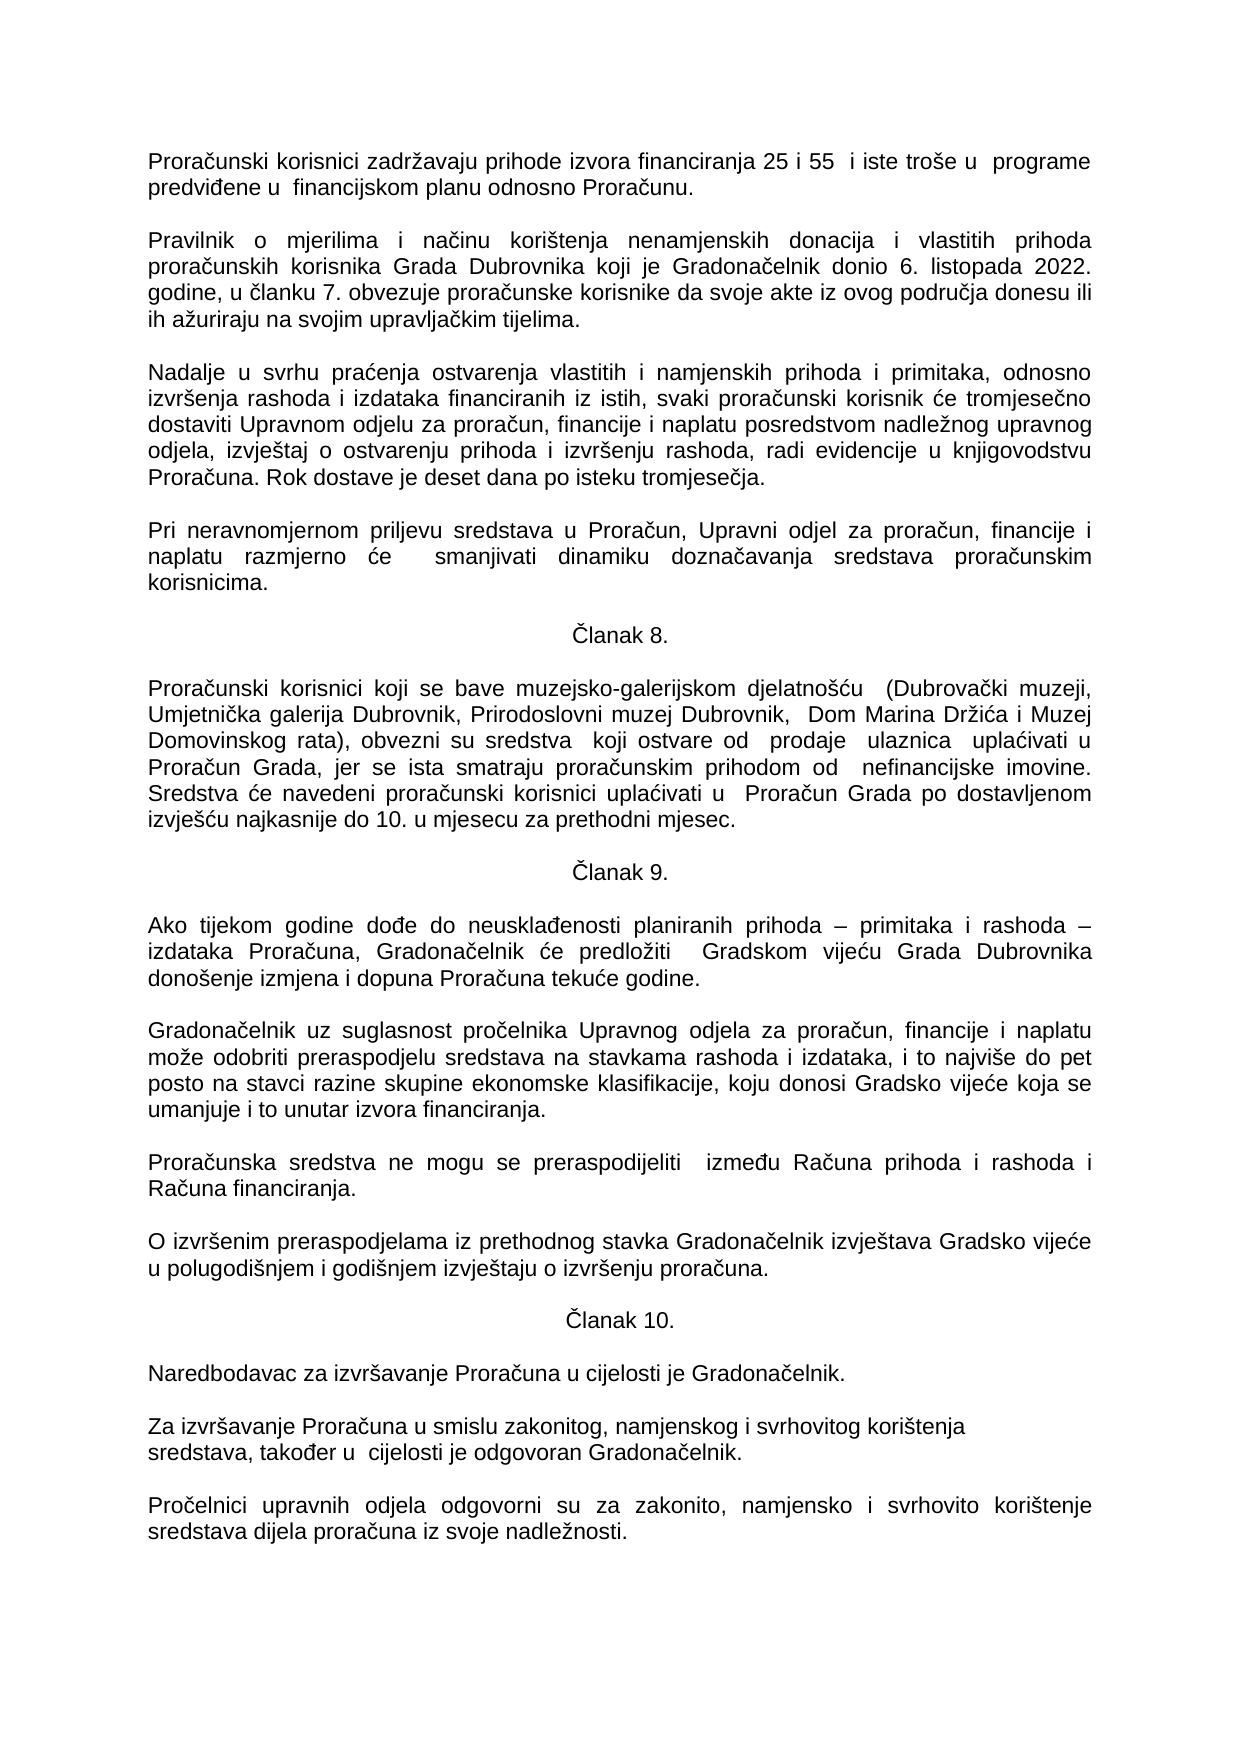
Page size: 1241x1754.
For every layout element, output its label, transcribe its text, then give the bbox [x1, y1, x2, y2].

text Naredbodavac za izvršavanje Proračuna u cijelosti je Gradonačelnik. [148, 1360, 1093, 1386]
text Članak 10. [148, 1307, 1093, 1333]
text Proračunski korisnici zadržavaju prihode izvora financiranja 25 i 55 i iste troše u programe predviđene u financijskom planu odnosno Proračunu. [148, 148, 1093, 200]
text Ako tijekom godine dođe do neusklađenosti planiranih prihoda – primitaka i rashoda – izdataka Proračuna, Gradonačelnik će predložiti Gradskom vijeću Grada Dubrovnika donošenje izmjena i dopuna Proračuna tekuće godine. [148, 912, 1093, 991]
text Gradonačelnik uz suglasnost pročelnika Upravnog odjela za proračun, financije i naplatu može odobriti preraspodjelu sredstava na stavkama rashoda i izdataka, i to najviše do pet posto na stavci razine skupine ekonomske klasifikacije, koju donosi Gradsko vijeće koja se umanjuje i to unutar izvora financiranja. [148, 1017, 1093, 1123]
text Pročelnici upravnih odjela odgovorni su za zakonito, namjensko i svrhovito korištenje sredstava dijela proračuna iz svoje nadležnosti. [148, 1492, 1093, 1544]
text Proračunski korisnici koji se bave muzejsko-galerijskom djelatnošću (Dubrovački muzeji, Umjetnička galerija Dubrovnik, Prirodoslovni muzej Dubrovnik, Dom Marina Držića i Muzej Domovinskog rata), obvezni su sredstva koji ostvare od prodaje ulaznica uplaćivati u Proračun Grada, jer se ista smatraju proračunskim prihodom od nefinancijske imovine. Sredstva će navedeni proračunski korisnici uplaćivati u Proračun Grada po dostavljenom izvješću najkasnije do 10. u mjesecu za prethodni mjesec. [148, 675, 1093, 833]
text sredstava, također u cijelosti je odgovoran Gradonačelnik. [148, 1439, 1093, 1465]
text Proračunska sredstva ne mogu se preraspodijeliti između Računa prihoda i rashoda i Računa financiranja. [148, 1149, 1093, 1202]
text Članak 9. [148, 859, 1093, 886]
text Za izvršavanje Proračuna u smislu zakonitog, namjenskog i svrhovitog korištenja [148, 1413, 1093, 1439]
text O izvršenim preraspodjelama iz prethodnog stavka Gradonačelnik izvještava Gradsko vijeće u polugodišnjem i godišnjem izvještaju o izvršenju proračuna. [148, 1228, 1093, 1281]
text Pravilnik o mjerilima i načinu korištenja nenamjenskih donacija i vlastitih prihoda proračunskih korisnika Grada Dubrovnika koji je Gradonačelnik donio 6. listopada 2022. godine, u članku 7. obvezuje proračunske korisnike da svoje akte iz ovog područja donesu ili ih ažuriraju na svojim upravljačkim tijelima. [148, 227, 1093, 332]
text Nadalje u svrhu praćenja ostvarenja vlastitih i namjenskih prihoda i primitaka, odnosno izvršenja rashoda i izdataka financiranih iz istih, svaki proračunski korisnik će tromjesečno dostaviti Upravnom odjelu za proračun, financije i naplatu posredstvom nadležnog upravnog odjela, izvještaj o ostvarenju prihoda i izvršenju rashoda, radi evidencije u knjigovodstvu Proračuna. Rok dostave je deset dana po isteku tromjesečja. [148, 358, 1093, 490]
text Pri neravnomjernom priljevu sredstava u Proračun, Upravni odjel za proračun, financije i naplatu razmjerno će smanjivati dinamiku doznačavanja sredstava proračunskim korisnicima. [148, 517, 1093, 596]
text Članak 8. [148, 622, 1093, 648]
